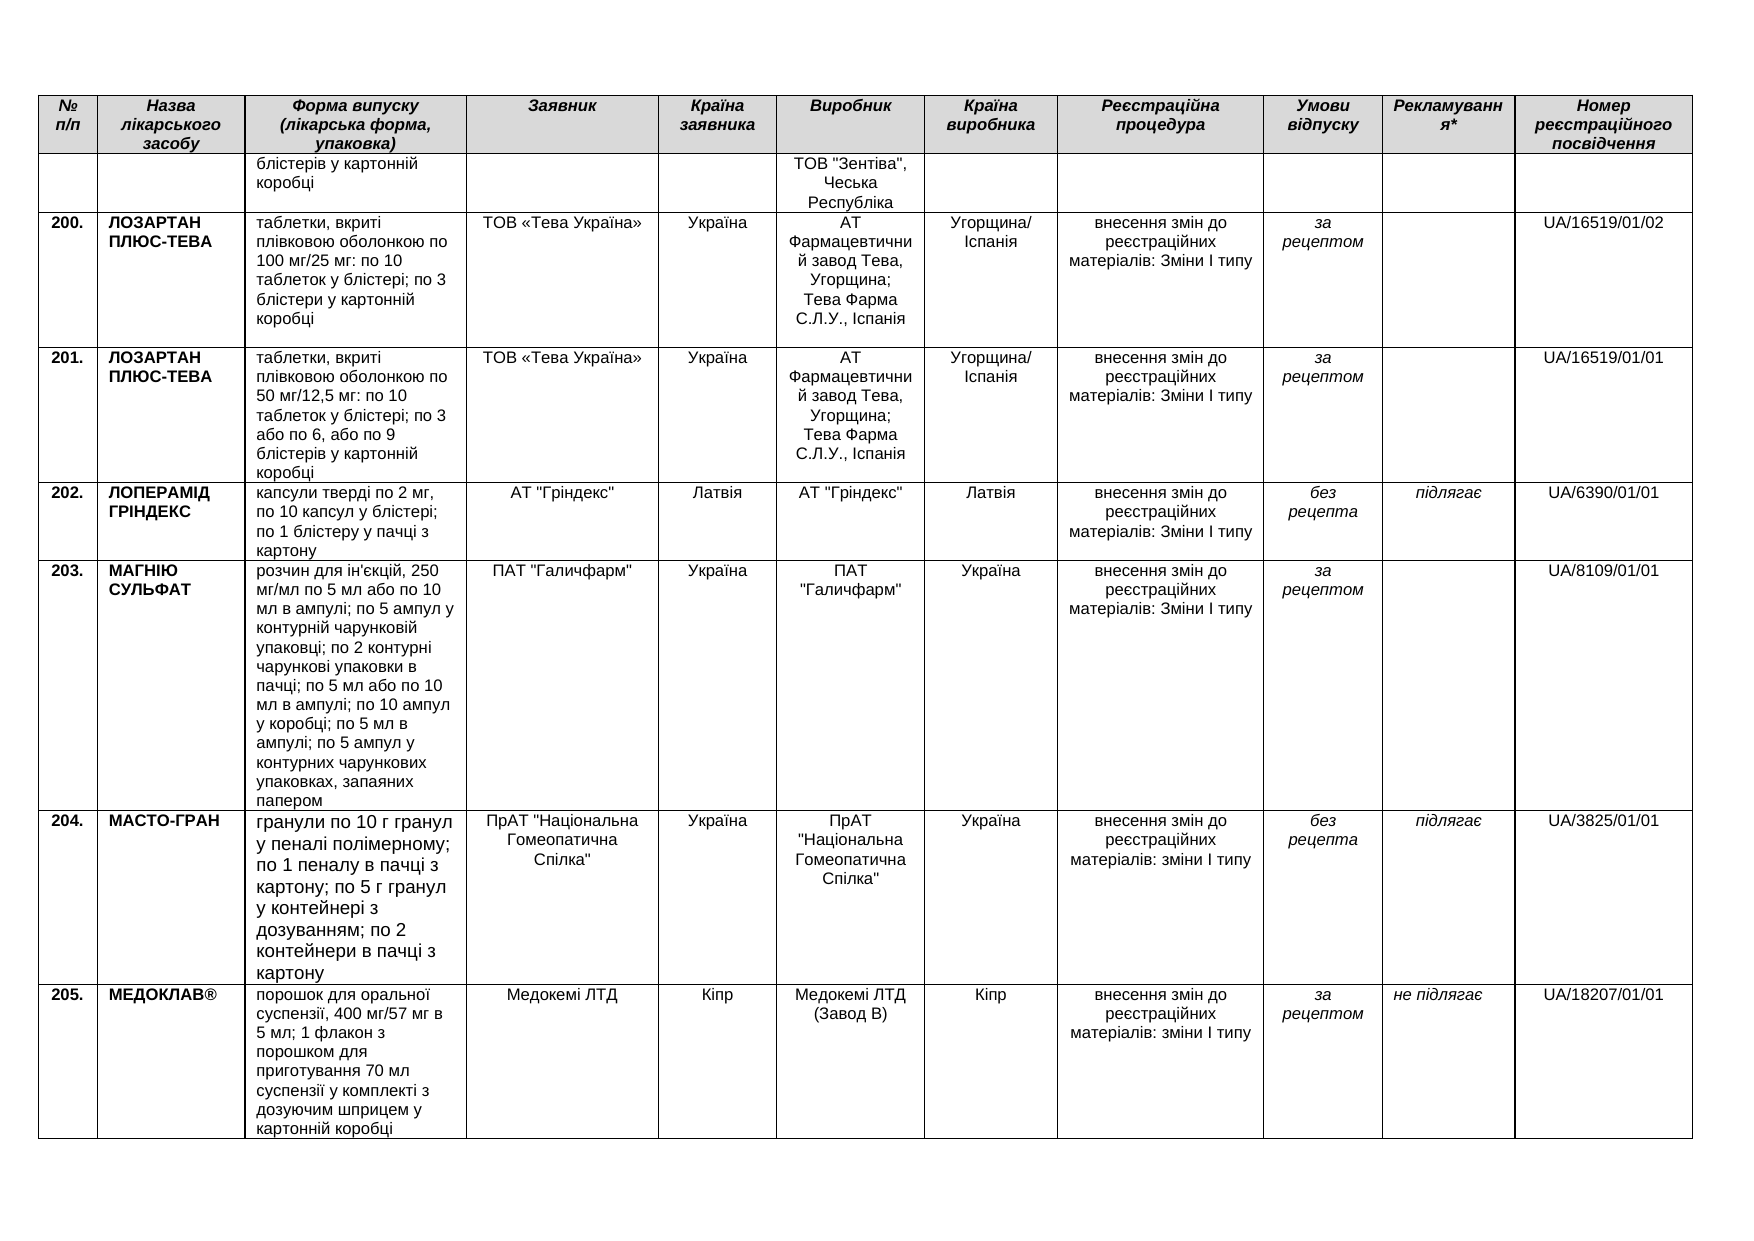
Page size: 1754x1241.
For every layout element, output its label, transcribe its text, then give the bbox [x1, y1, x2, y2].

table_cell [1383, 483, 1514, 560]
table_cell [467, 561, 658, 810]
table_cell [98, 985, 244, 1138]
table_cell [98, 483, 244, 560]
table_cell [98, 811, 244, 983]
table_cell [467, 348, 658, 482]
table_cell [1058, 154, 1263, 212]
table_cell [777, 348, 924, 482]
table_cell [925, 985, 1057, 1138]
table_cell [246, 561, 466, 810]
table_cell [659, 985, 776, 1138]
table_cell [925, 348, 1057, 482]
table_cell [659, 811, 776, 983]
table_header Рекламування* [1383, 96, 1514, 153]
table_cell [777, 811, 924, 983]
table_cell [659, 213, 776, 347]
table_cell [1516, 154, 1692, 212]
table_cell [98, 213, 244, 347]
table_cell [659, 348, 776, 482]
table_header Умови відпуску [1264, 96, 1382, 153]
table_header Назва лікарського засобу [98, 96, 244, 153]
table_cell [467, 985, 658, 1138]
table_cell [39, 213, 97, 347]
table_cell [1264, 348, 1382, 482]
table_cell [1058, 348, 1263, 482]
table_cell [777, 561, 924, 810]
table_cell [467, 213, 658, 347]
table_header Номер реєстраційного посвідчення [1516, 96, 1692, 153]
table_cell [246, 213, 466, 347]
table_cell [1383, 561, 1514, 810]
table_header Реєстраційна процедура [1058, 96, 1263, 153]
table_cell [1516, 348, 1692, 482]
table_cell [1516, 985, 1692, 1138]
table_header Виробник [777, 96, 924, 153]
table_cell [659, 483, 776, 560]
table_header Форма випуску (лікарська форма, упаковка) [246, 96, 466, 153]
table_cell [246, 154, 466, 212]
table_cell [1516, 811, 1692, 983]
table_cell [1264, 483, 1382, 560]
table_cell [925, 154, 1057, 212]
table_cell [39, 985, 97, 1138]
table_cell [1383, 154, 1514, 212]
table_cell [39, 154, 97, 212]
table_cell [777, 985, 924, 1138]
table_header Країна виробника [925, 96, 1057, 153]
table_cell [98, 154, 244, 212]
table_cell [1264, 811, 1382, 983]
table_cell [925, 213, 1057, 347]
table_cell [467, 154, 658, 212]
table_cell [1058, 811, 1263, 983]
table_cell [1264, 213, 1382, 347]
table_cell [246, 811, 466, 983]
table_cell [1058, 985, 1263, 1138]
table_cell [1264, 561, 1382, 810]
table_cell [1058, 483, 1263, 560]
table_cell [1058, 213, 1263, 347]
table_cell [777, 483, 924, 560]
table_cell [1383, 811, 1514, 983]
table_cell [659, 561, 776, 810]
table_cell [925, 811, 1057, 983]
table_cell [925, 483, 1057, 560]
table_header Країна заявника [659, 96, 776, 153]
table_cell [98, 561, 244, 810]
table_header № п/п [39, 96, 97, 153]
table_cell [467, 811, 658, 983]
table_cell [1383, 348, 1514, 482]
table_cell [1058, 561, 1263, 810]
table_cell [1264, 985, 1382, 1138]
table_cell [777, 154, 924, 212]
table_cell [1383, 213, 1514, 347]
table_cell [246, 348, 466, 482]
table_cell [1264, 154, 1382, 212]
table_header Заявник [467, 96, 658, 153]
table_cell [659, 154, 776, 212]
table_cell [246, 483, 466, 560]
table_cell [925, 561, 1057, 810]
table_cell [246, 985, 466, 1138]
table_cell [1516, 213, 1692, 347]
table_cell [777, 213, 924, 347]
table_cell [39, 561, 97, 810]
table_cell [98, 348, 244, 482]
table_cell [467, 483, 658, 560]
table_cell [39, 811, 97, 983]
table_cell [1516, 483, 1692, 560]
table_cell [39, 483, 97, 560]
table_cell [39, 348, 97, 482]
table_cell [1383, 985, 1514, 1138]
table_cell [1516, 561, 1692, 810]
